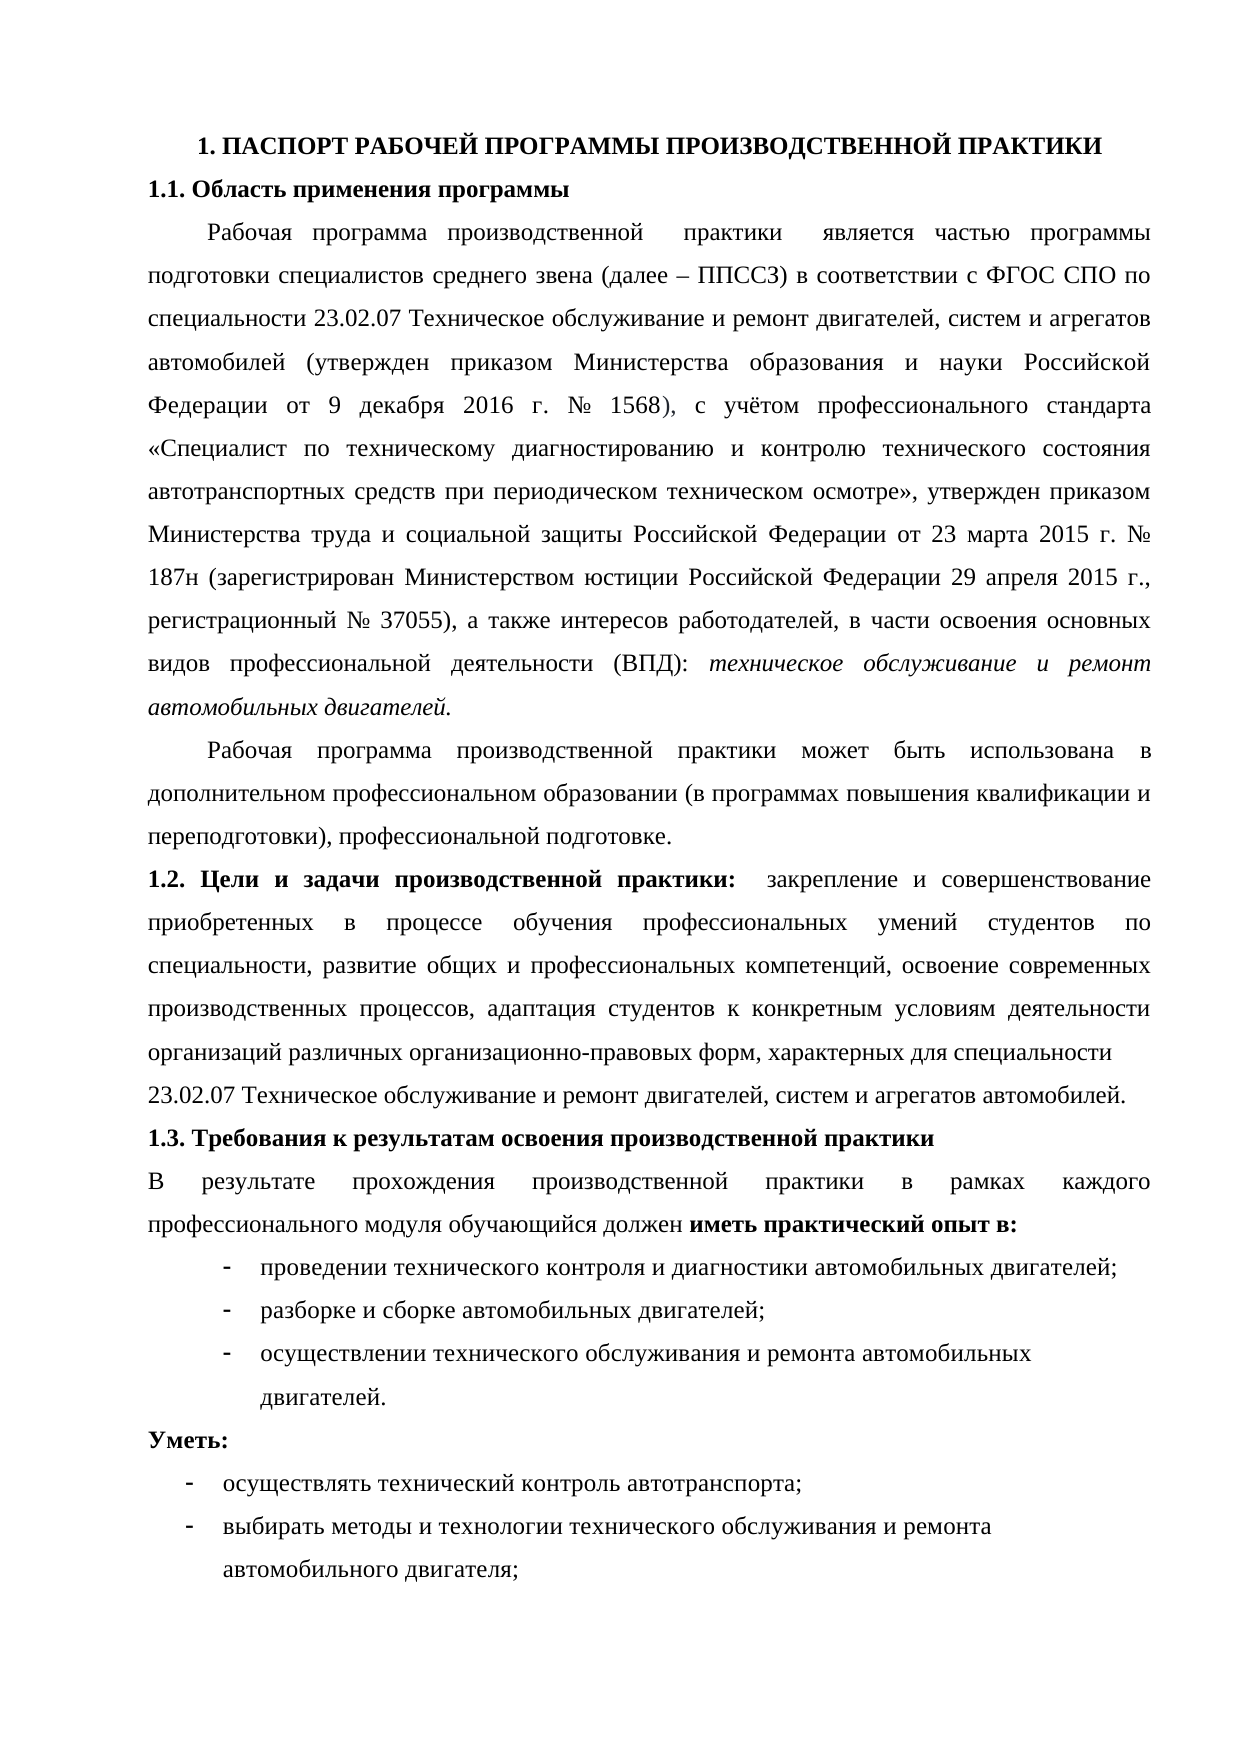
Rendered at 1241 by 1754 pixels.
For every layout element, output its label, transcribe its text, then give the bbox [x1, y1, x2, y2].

text 1. паспорт РАБОЧЕЙ ПРОГРАММЫ ПРОИЗВОДСТВЕННОЙ ПРАКТИКИ [148, 131, 1152, 160]
list разборке и сборке автомобильных двигателей; [223, 1295, 1152, 1324]
text 1.3. Требования к результатам освоения производственной практики [148, 1123, 1152, 1152]
list Уметь: [148, 1425, 1152, 1453]
text 23.02.07 Техническое обслуживание и ремонт двигателей, систем и агрегатов автомобилей. [148, 1080, 1152, 1108]
text В результате прохождения производственной практики в рамках каждого профессионального модуля обучающийся должен иметь практический опыт в: [148, 1166, 1152, 1238]
text Рабочая программа производственной практики может быть использована в дополнительном профессиональном образовании (в программах повышения квалификации и переподготовки), профессиональной подготовке. [148, 735, 1152, 850]
text 1.2. Цели и задачи производственной практики: закрепление и совершенствование приобретенных в процессе обучения профессиональных умений студентов по специальности, развитие общих и профессиональных компетенций, освоение современных производственных процессов, адаптация студентов к конкретным условиям деятельности организаций различных организационно-правовых форм, характерных для специальности [148, 864, 1152, 1065]
list осуществлении технического обслуживания и ремонта автомобильных двигателей. [223, 1338, 1152, 1410]
list выбирать методы и технологии технического обслуживания и ремонта автомобильного двигателя; [185, 1511, 1152, 1583]
list проведении технического контроля и диагностики автомобильных двигателей; [223, 1252, 1152, 1281]
text 1.1. Область применения программы [148, 174, 1171, 203]
list осуществлять технический контроль автотранспорта; [185, 1468, 1152, 1497]
text Рабочая программа производственной практики является частью программы подготовки специалистов среднего звена (далее – ППССЗ) в соответствии с ФГОС СПО по специальности 23.02.07 Техническое обслуживание и ремонт двигателей, систем и агрегатов автомобилей (утвержден приказом Министерства образования и науки Российской Федерации от 9 декабря 2016 г. № 1568), с учётом профессионального стандарта «Специалист по техническому диагностированию и контролю технического состояния автотранспортных средств при периодическом техническом осмотре», утвержден приказом Министерства труда и социальной защиты Российской Федерации от 23 марта 2015 г. № 187н (зарегистрирован Министерством юстиции Российской Федерации 29 апреля 2015 г., регистрационный № 37055), а также интересов работодателей, в части освоения основных видов профессиональной деятельности (ВПД): техническое обслуживание и ремонт автомобильных двигателей. [148, 217, 1152, 720]
